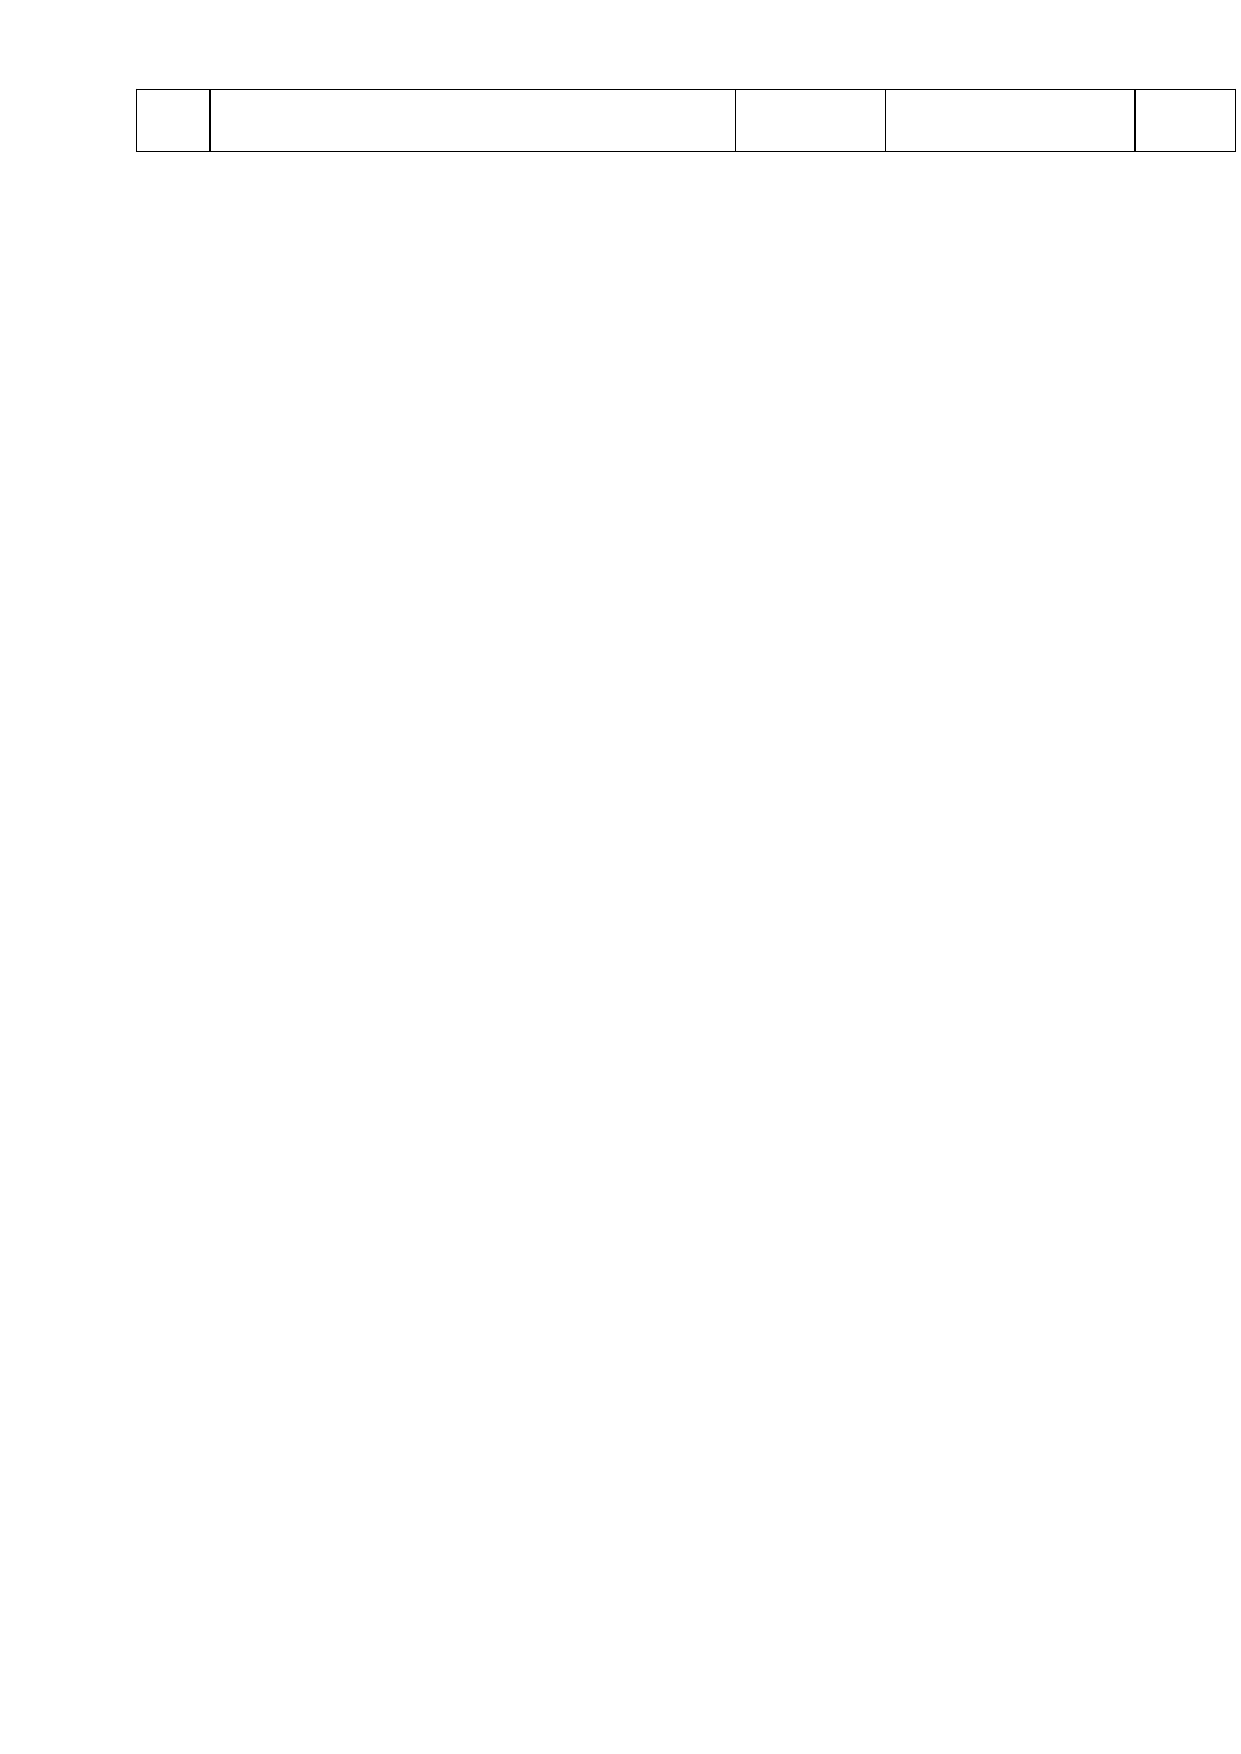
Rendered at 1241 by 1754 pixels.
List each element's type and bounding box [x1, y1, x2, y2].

table_cell [137, 90, 209, 151]
table_cell [736, 90, 885, 151]
table_cell [886, 90, 1134, 151]
table_cell [1136, 90, 1235, 151]
table_cell [211, 90, 735, 151]
